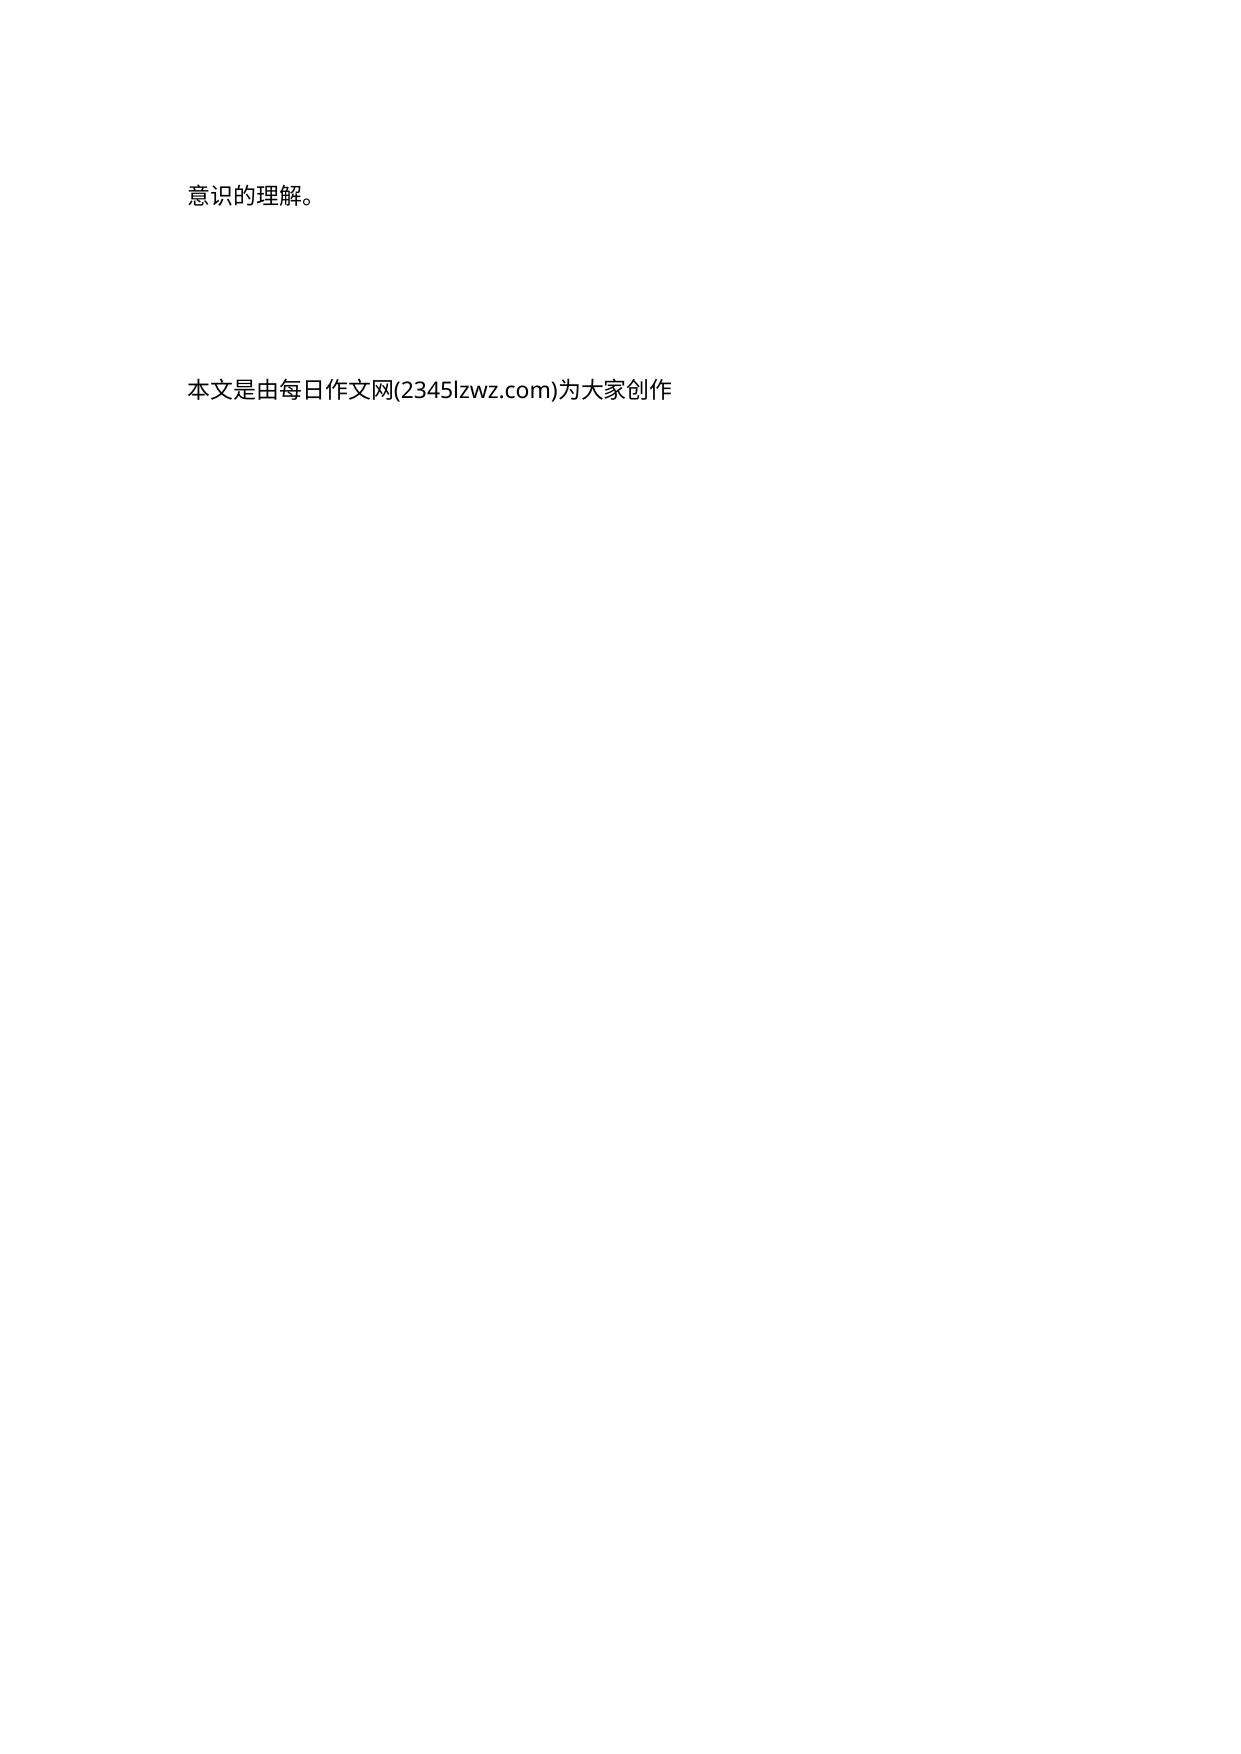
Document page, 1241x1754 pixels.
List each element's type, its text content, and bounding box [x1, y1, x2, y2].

text 本文是由每日作文网(2345lzwz.com)为大家创作 [187, 356, 1053, 421]
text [187, 162, 1053, 227]
